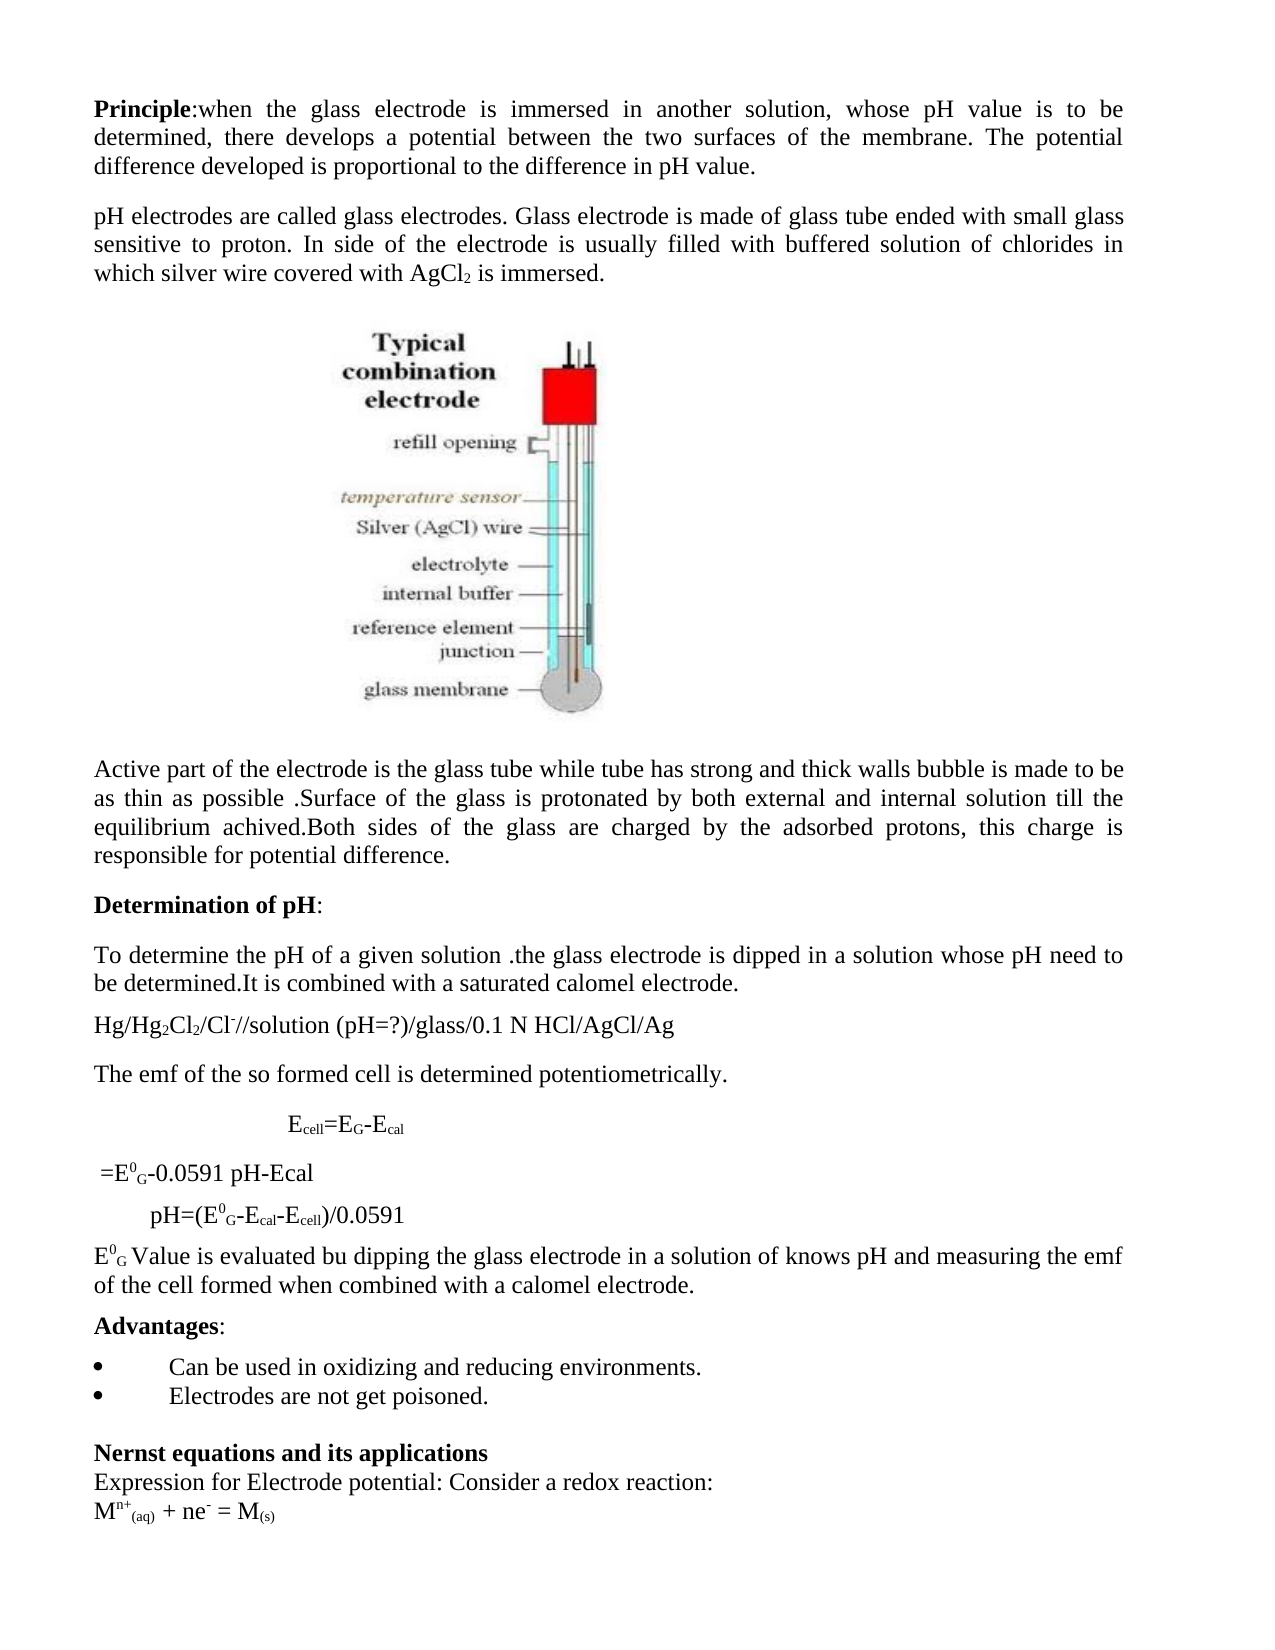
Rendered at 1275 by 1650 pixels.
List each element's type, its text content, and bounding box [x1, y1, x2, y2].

text Advantages: [94, 1311, 1125, 1340]
text Hg/Hg2Cl2/Cl-//solution (pH=?)/glass/0.1 N HCl/AgCl/Ag [94, 1010, 1125, 1038]
text pH=(E0G-Ecal-Ecell)/0.0591 [94, 1200, 1125, 1228]
list Mn+(aq) + ne- = M(s) [94, 1496, 1125, 1525]
text Principle:when the glass electrode is immersed in another solution, whose pH value is to be determined, there develops a potential between the two surfaces of the membrane. The potential difference developed is proportional to the difference in pH value. [94, 94, 1125, 180]
list Nernst equations and its applications [94, 1438, 1125, 1467]
list Can be used in oxidizing and reducing environments. [94, 1352, 1125, 1381]
text To determine the pH of a given solution .the glass electrode is dipped in a solution whose pH need to be determined.It is combined with a saturated calomel electrode. [94, 940, 1125, 997]
text Ecell=EG-Ecal [94, 1109, 1125, 1138]
list Expression for Electrode potential: Consider a redox reaction: [94, 1467, 1125, 1496]
text E0G Value is evaluated bu dipping the glass electrode in a solution of knows pH and measuring the emf of the cell formed when combined with a calomel electrode. [94, 1241, 1125, 1298]
picture [318, 307, 607, 734]
text Active part of the electrode is the glass tube while tube has strong and thick walls bubble is made to be as thin as possible .Surface of the glass is protonated by both external and internal solution till the equilibrium achived.Both sides of the glass are charged by the adsorbed protons, this charge is responsible for potential difference. [94, 754, 1125, 869]
text Determination of pH: [94, 890, 1125, 919]
list Electrodes are not get poisoned. [94, 1381, 1125, 1410]
text The emf of the so formed cell is determined potentiometrically. [94, 1059, 1125, 1088]
text =E0G-0.0591 pH-Ecal [94, 1158, 1125, 1187]
text pH electrodes are called glass electrodes. Glass electrode is made of glass tube ended with small glass sensitive to proton. In side of the electrode is usually filled with buffered solution of chlorides in which silver wire covered with AgCl2 is immersed. [94, 201, 1125, 287]
